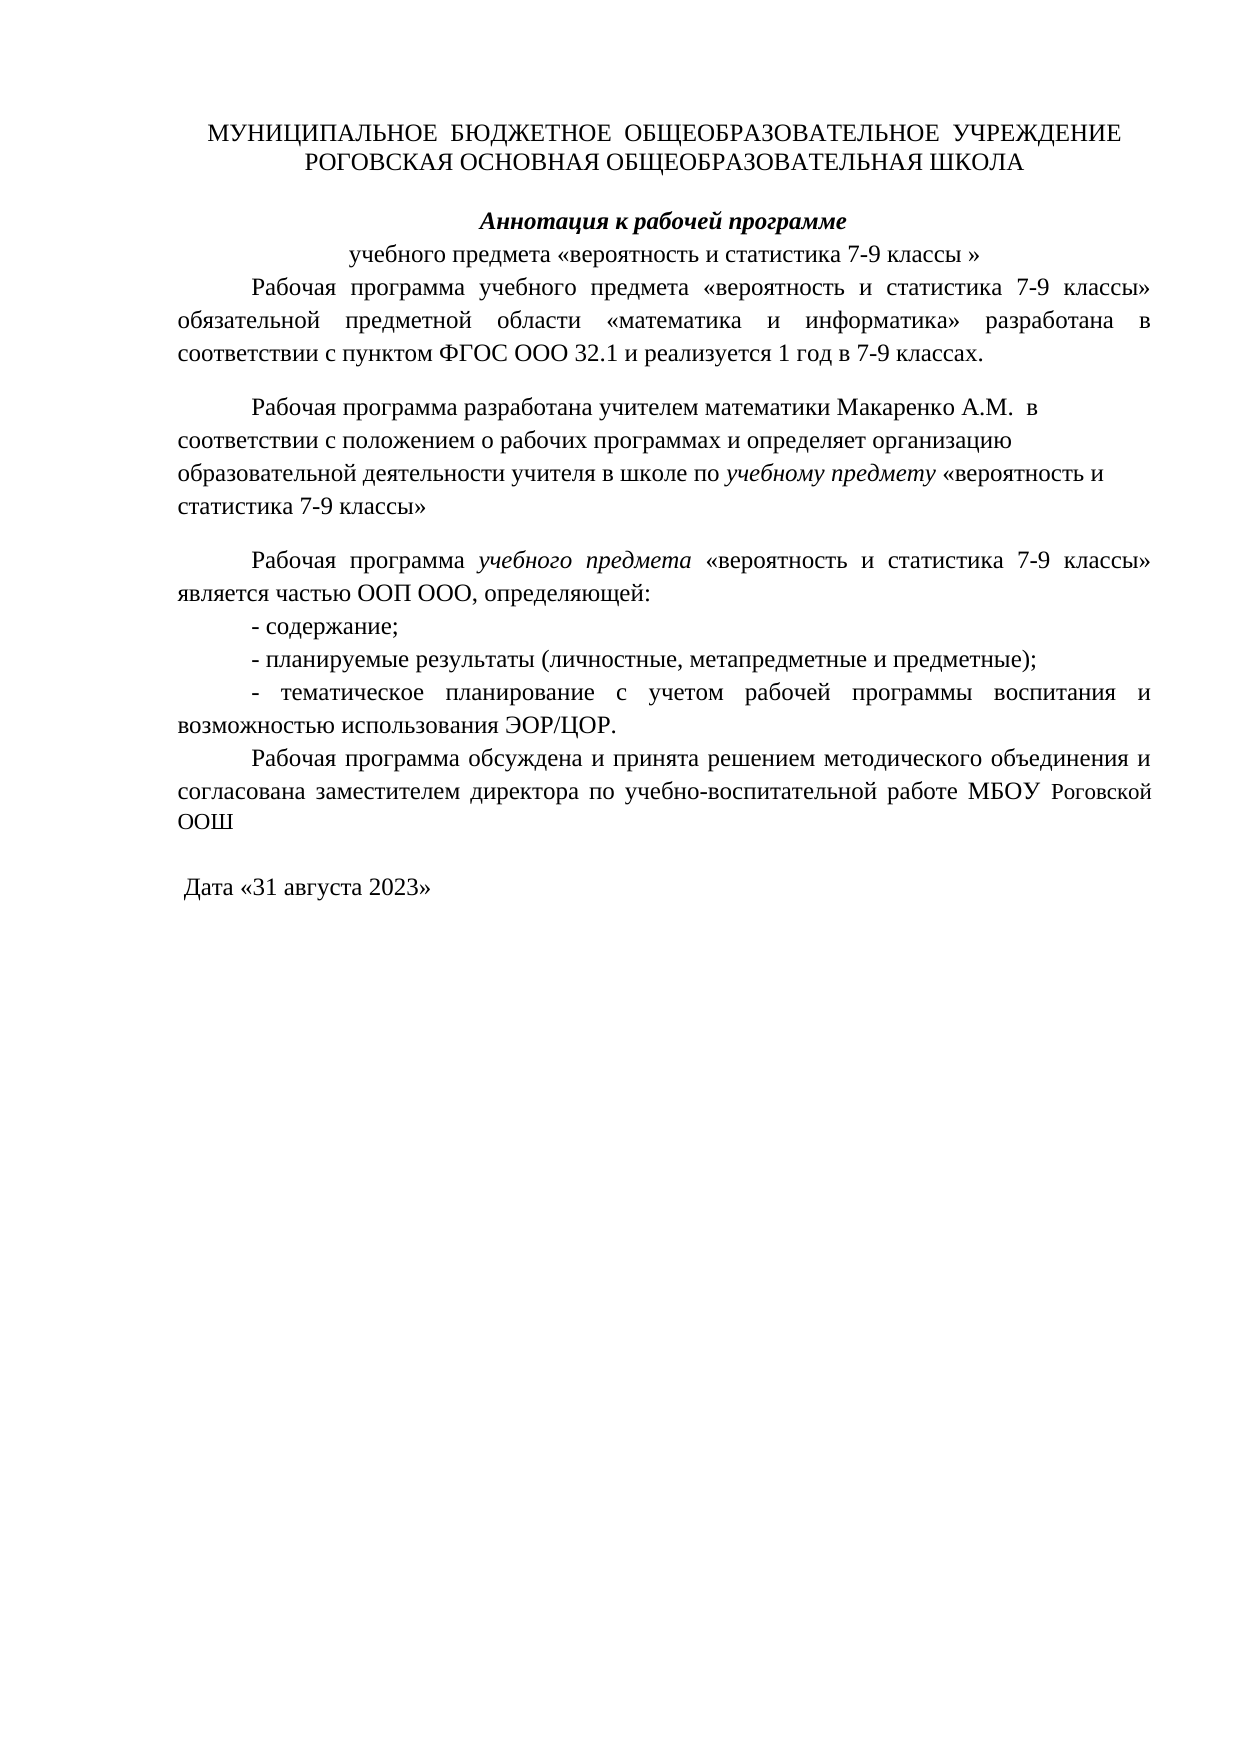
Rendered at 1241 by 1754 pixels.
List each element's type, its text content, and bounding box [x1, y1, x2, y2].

text РОГОВСКАЯ ОСНОВНАЯ ОБЩЕОБРАЗОВАТЕЛЬНАЯ ШКОЛА [177, 147, 1152, 176]
text Рабочая программа учебного предмета «вероятность и статистика 7-9 классы» является частью ООП ООО, определяющей: [177, 545, 1152, 606]
text Рабочая программа учебного предмета «вероятность и статистика 7-9 классы» обязательной предметной области «математика и информатика» разработана в соответствии с пунктом ФГОС ООО 32.1 и реализуется 1 год в 7-9 классах. [177, 272, 1152, 367]
text - тематическое планирование с учетом рабочей программы воспитания и возможностью использования ЭОР/ЦОР. [177, 677, 1152, 738]
text МУНИЦИПАЛЬНОЕ БЮДЖЕТНОЕ ОБЩЕОБРАЗОВАТЕЛЬНОЕ УЧРЕЖДЕНИЕ [177, 118, 1152, 147]
text Рабочая программа разработана учителем математики Макаренко А.М. в соответствии с положением о рабочих программах и определяет организацию образовательной деятельности учителя в школе по учебному предмету «вероятность и статистика 7-9 классы» [177, 392, 1152, 519]
text Дата «31 августа 2023» [177, 872, 1152, 900]
text учебного предмета «вероятность и статистика 7-9 классы » [177, 239, 1152, 268]
text Рабочая программа обсуждена и принята решением методического объединения и согласована заместителем директора по учебно-воспитательной работе МБОУ Роговской ООШ [177, 743, 1152, 835]
text - планируемые результаты (личностные, метапредметные и предметные); [177, 644, 1152, 672]
text - содержание; [177, 611, 1152, 639]
text Аннотация к рабочей программе [177, 206, 1152, 234]
